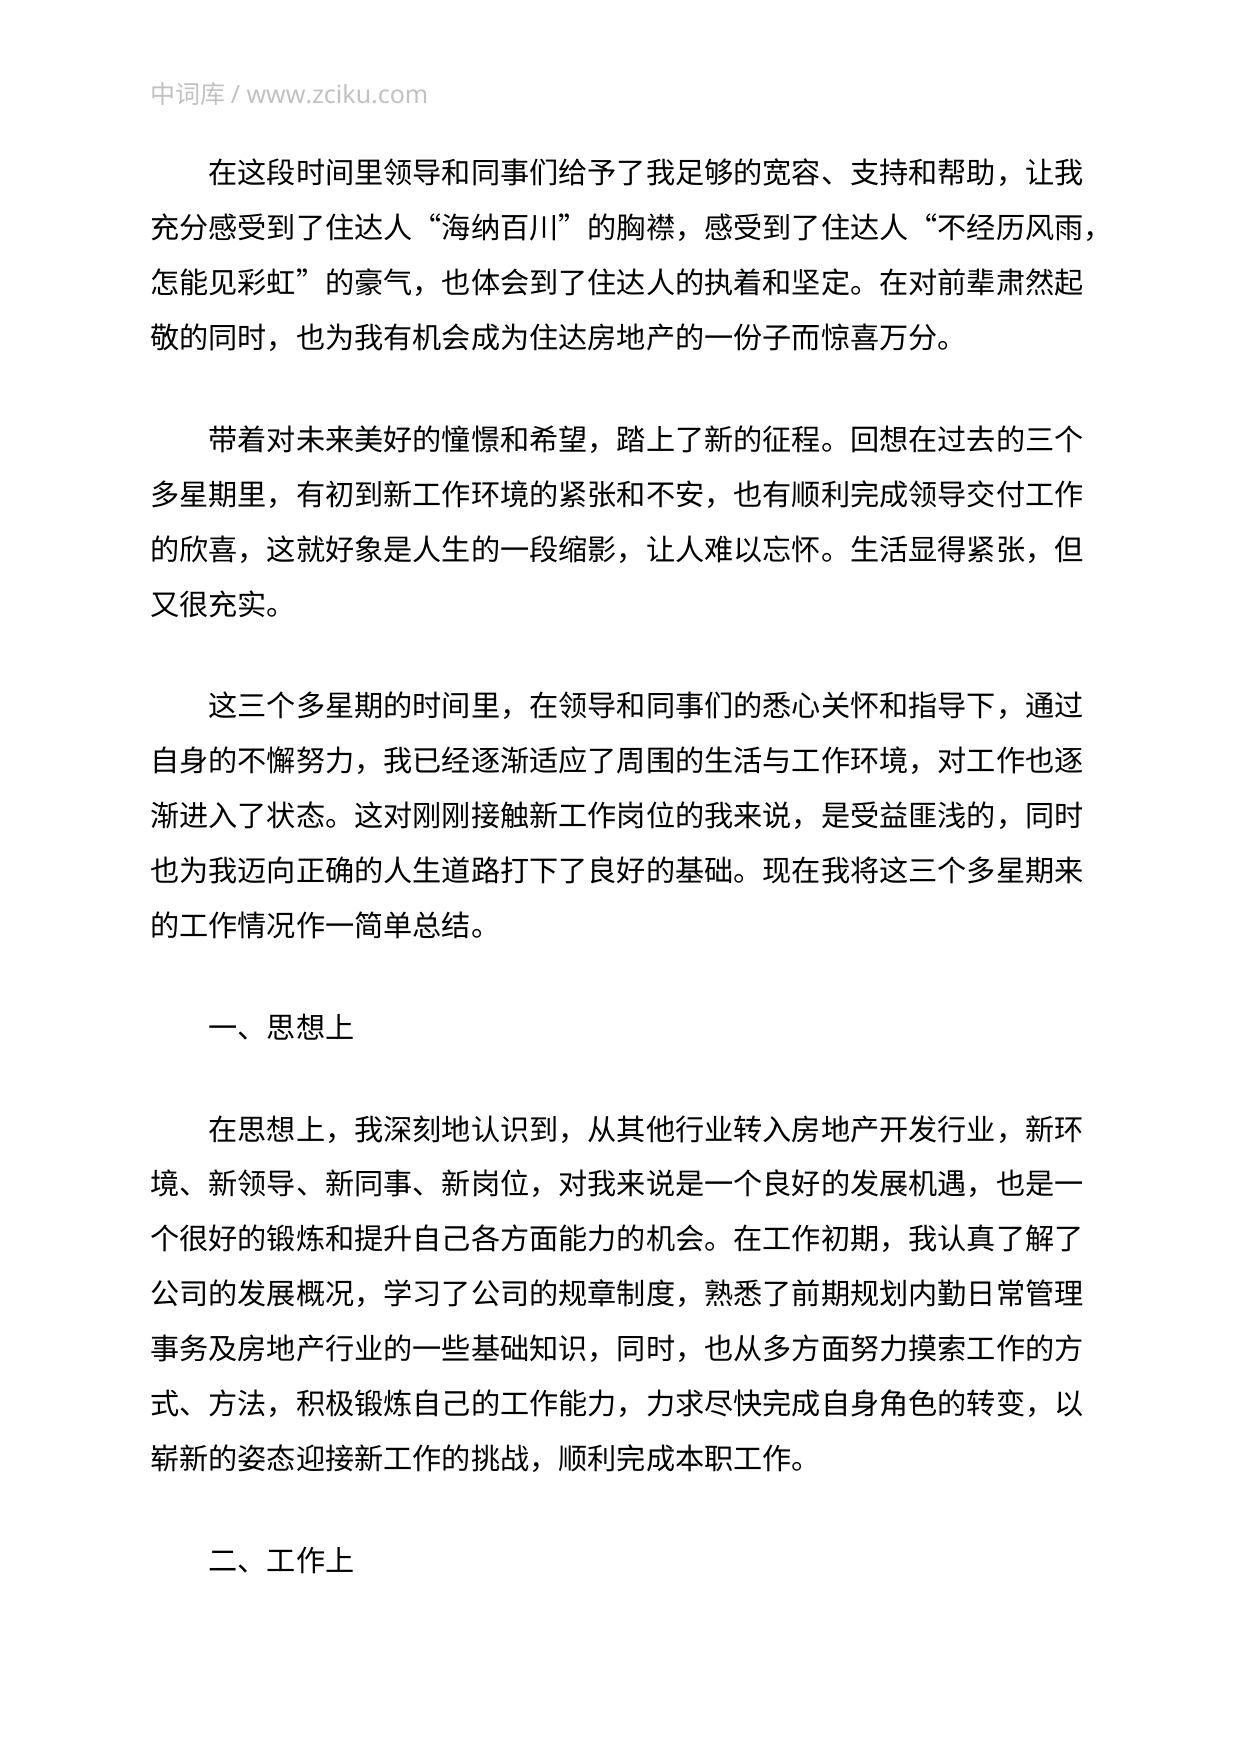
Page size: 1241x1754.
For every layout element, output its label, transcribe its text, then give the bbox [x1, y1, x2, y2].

text 一、思想上 [150, 1004, 1090, 1047]
text 二、工作上 [150, 1537, 1090, 1579]
text 带着对未来美好的憧憬和希望，踏上了新的征程。回想在过去的三个多星期里，有初到新工作环境的紧张和不安，也有顺利完成领导交付工作的欣喜，这就好象是人生的一段缩影，让人难以忘怀。生活显得紧张，但又很充实。 [150, 416, 1090, 623]
text 这三个多星期的时间里，在领导和同事们的悉心关怀和指导下，通过自身的不懈努力，我已经逐渐适应了周围的生活与工作环境，对工作也逐渐进入了状态。这对刚刚接触新工作岗位的我来说，是受益匪浅的，同时也为我迈向正确的人生道路打下了良好的基础。现在我将这三个多星期来的工作情况作一简单总结。 [150, 683, 1090, 945]
text 在思想上，我深刻地认识到，从其他行业转入房地产开发行业，新环境、新领导、新同事、新岗位，对我来说是一个良好的发展机遇，也是一个很好的锻炼和提升自己各方面能力的机会。在工作初期，我认真了解了公司的发展概况，学习了公司的规章制度，熟悉了前期规划内勤日常管理事务及房地产行业的一些基础知识，同时，也从多方面努力摸索工作的方式、方法，积极锻炼自己的工作能力，力求尽快完成自身角色的转变，以崭新的姿态迎接新工作的挑战，顺利完成本职工作。 [150, 1106, 1090, 1478]
text 在这段时间里领导和同事们给予了我足够的宽容、支持和帮助，让我充分感受到了住达人“海纳百川”的胸襟，感受到了住达人“不经历风雨，怎能见彩虹”的豪气，也体会到了住达人的执着和坚定。在对前辈肃然起敬的同时，也为我有机会成为住达房地产的一份子而惊喜万分。 [150, 150, 1090, 357]
